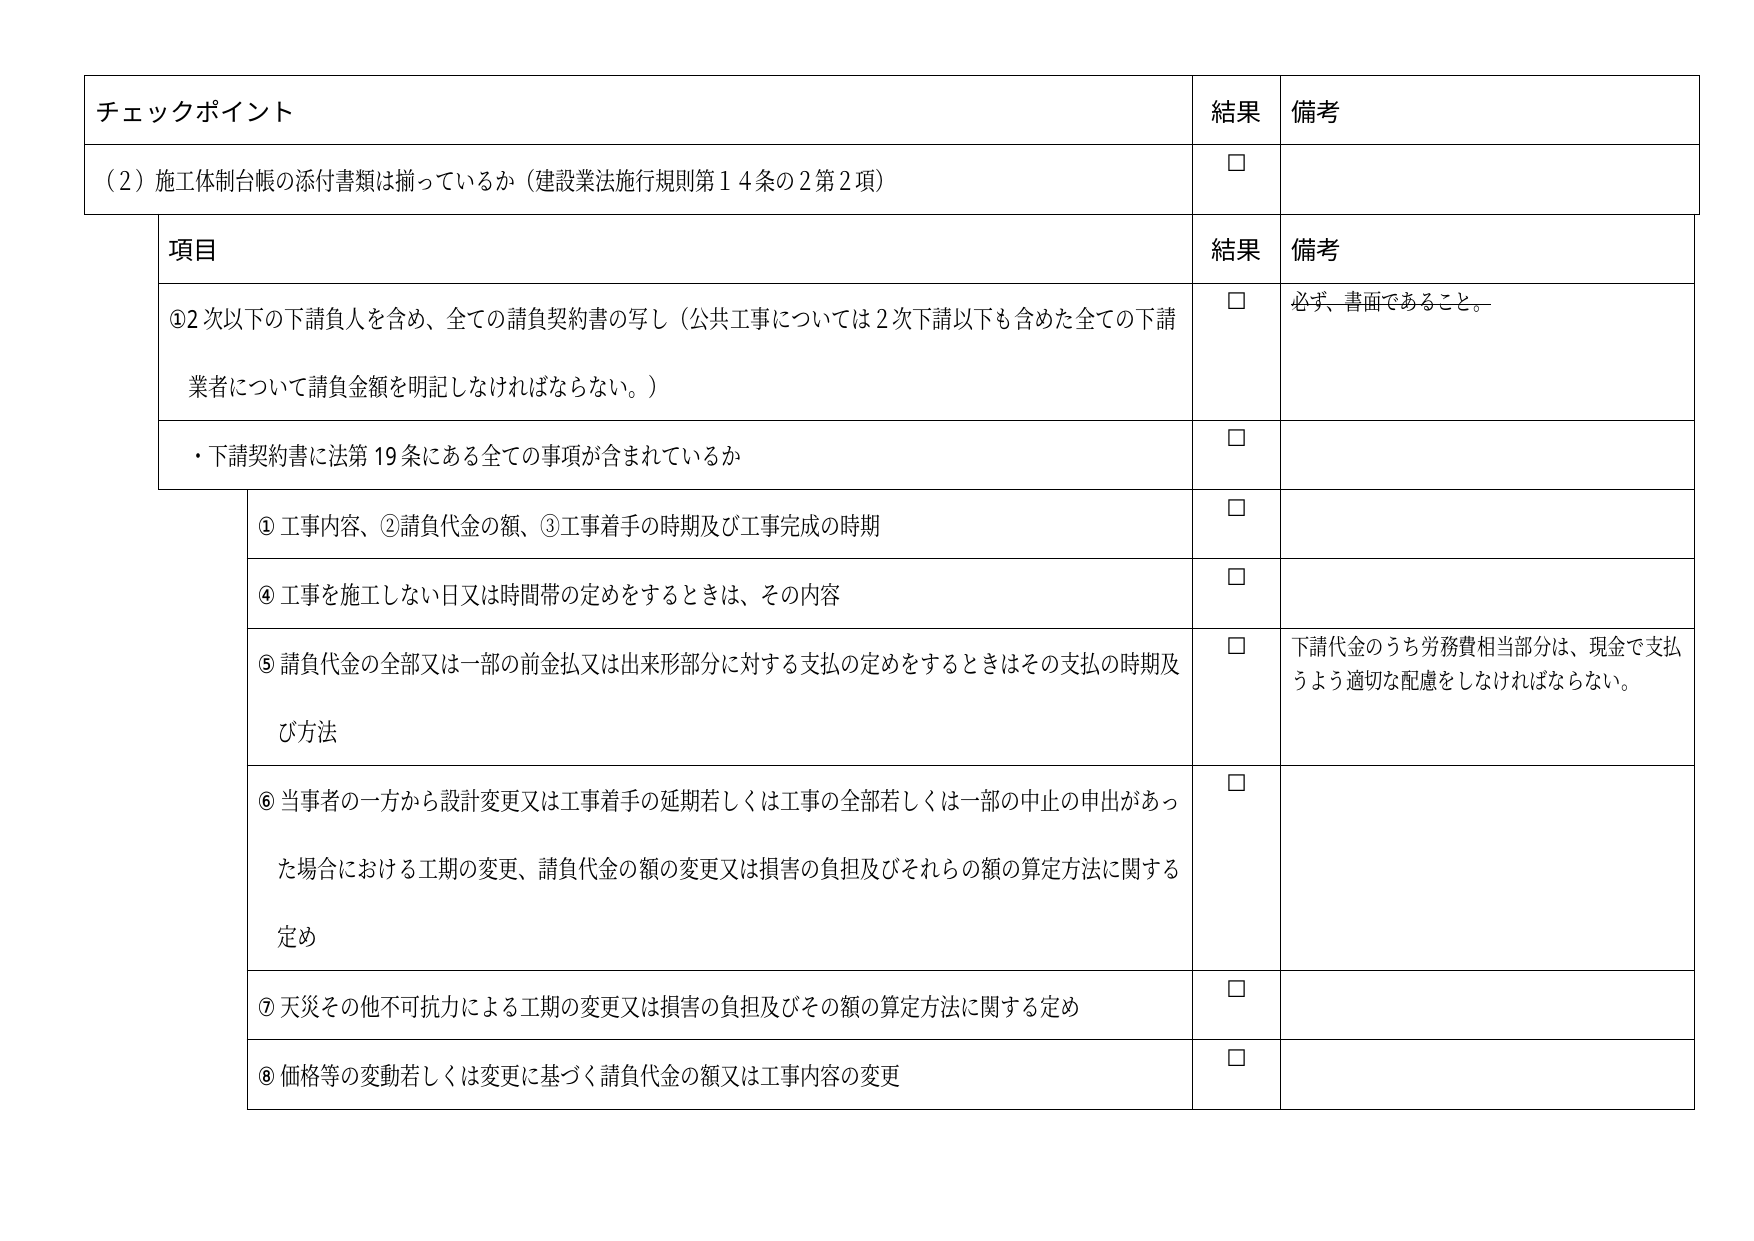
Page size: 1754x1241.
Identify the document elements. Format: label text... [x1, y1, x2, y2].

table_cell [1281, 1040, 1694, 1108]
table_cell [1281, 766, 1694, 970]
table_cell [1281, 559, 1694, 627]
table_cell ・下請契約書に法第19条にある全ての事項が含まれているか [159, 421, 1192, 489]
table_cell （２）施工体制台帳の添付書類は揃っているか（建設業法施行規則第１４条の２第２項） [85, 145, 1192, 213]
table_header 結果 [1193, 76, 1280, 144]
table_cell 結果 [1193, 215, 1280, 283]
table_cell ⑥当事者の一方から設計変更又は工事着手の延期若しくは工事の全部若しくは一部の中止の申出があった場合における工期の変更、請負代金の額の変更又は損害の負担及びそれらの額の算定方法に関する定め [248, 766, 1192, 970]
table_cell [1281, 971, 1694, 1039]
table_cell 項目 [159, 215, 1192, 283]
table_cell 下請代金のうち労務費相当部分は、現金で支払うよう適切な配慮をしなければならない。 [1281, 629, 1694, 765]
table_cell ①2次以下の下請負人を含め、全ての請負契約書の写し（公共工事については２次下請以下も含めた全ての下請業者について請負金額を明記しなければならない。） [159, 284, 1192, 420]
table_cell ⑧価格等の変動若しくは変更に基づく請負代金の額又は工事内容の変更 [248, 1040, 1192, 1108]
table_header 備考 [1281, 76, 1699, 144]
table_cell ④工事を施工しない日又は時間帯の定めをするときは、その内容 [248, 559, 1192, 627]
table_cell [1281, 145, 1699, 213]
table_cell ⑤請負代金の全部又は一部の前金払又は出来形部分に対する支払の定めをするときはその支払の時期及び方法 [248, 629, 1192, 765]
table_cell [1281, 490, 1694, 558]
table_cell 必ず、書面であること。 [1281, 284, 1694, 420]
table_cell ①工事内容、②請負代金の額、③工事着手の時期及び工事完成の時期 [248, 490, 1192, 558]
table_header チェックポイント [85, 76, 1192, 144]
table_cell ⑦天災その他不可抗力による工期の変更又は損害の負担及びその額の算定方法に関する定め [248, 971, 1192, 1039]
table_cell 備考 [1281, 215, 1694, 283]
table_cell [1281, 421, 1694, 489]
